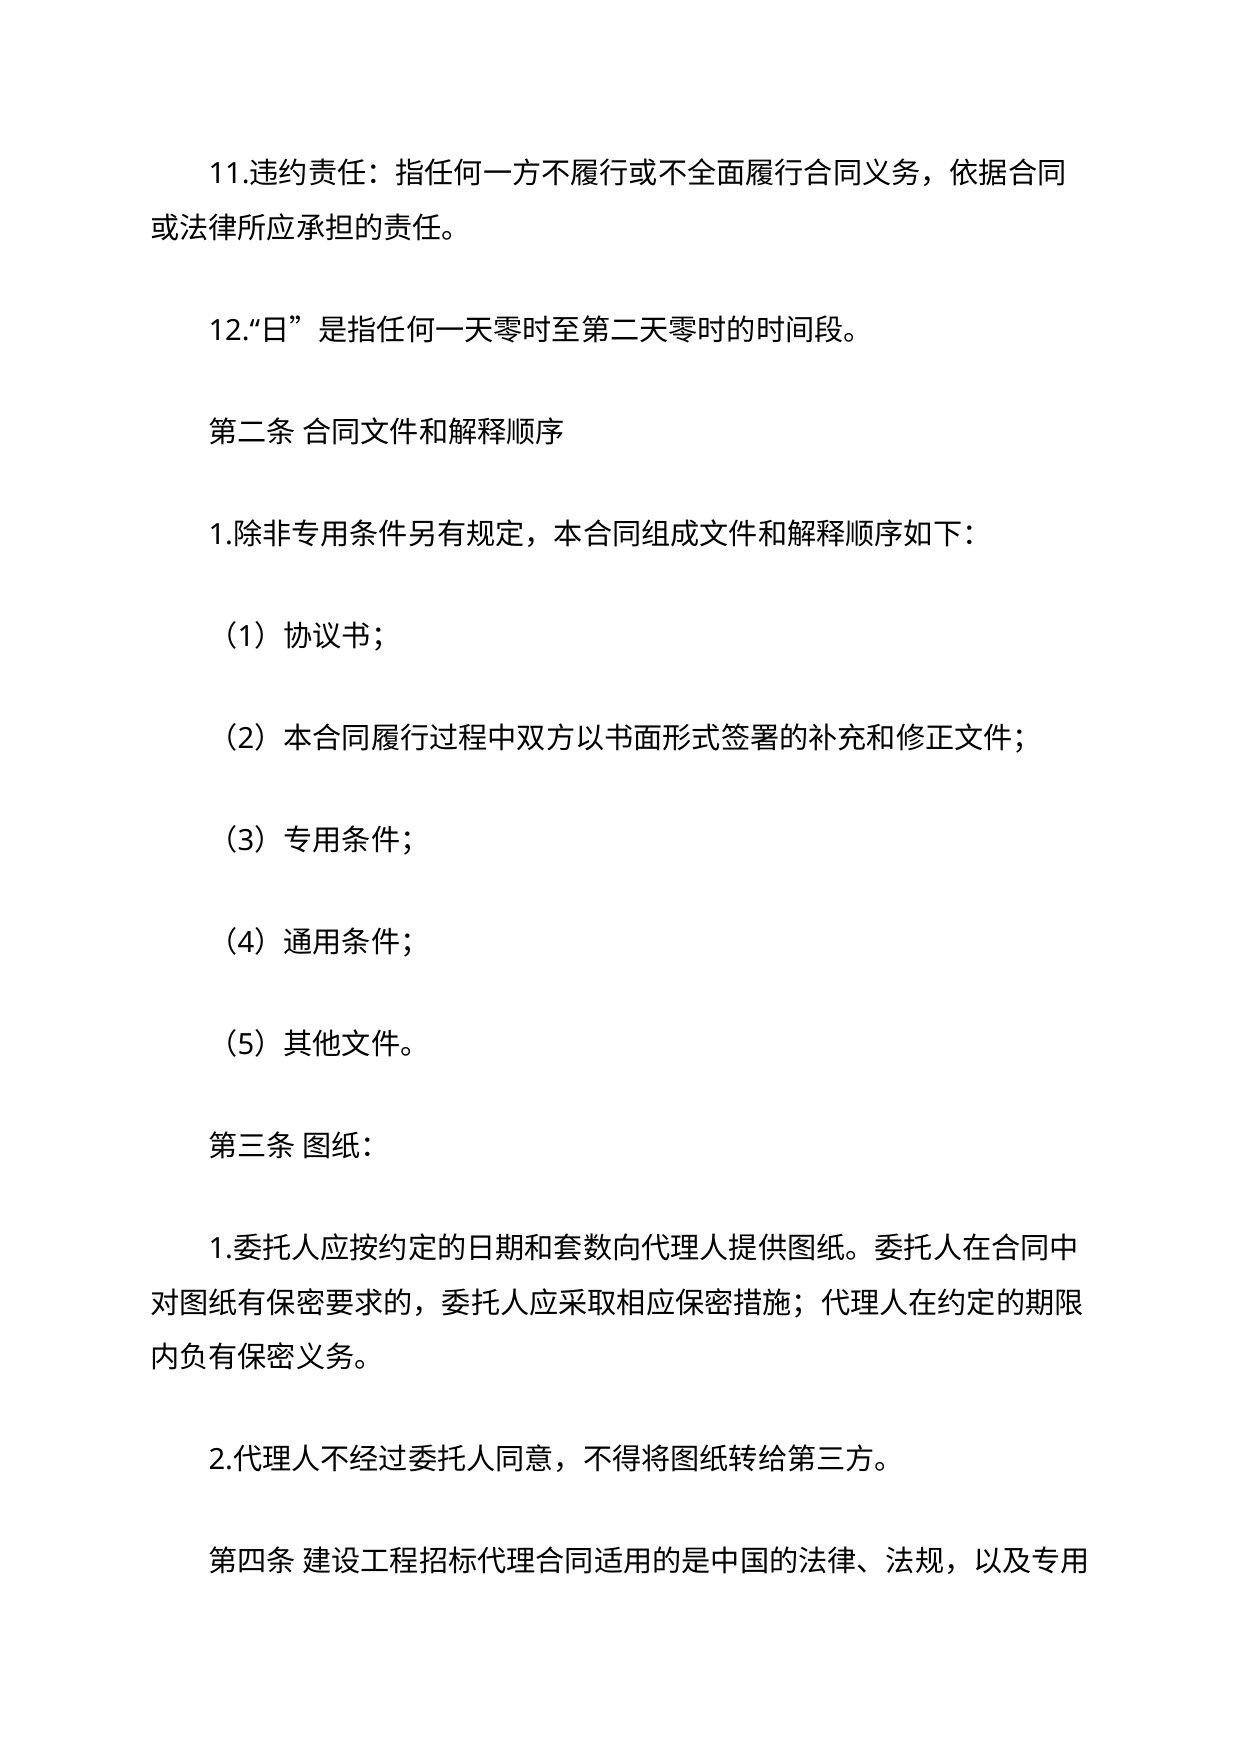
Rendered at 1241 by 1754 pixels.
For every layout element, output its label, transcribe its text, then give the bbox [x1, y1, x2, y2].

text （2）本合同履行过程中双方以书面形式签署的补充和修正文件； [150, 714, 1090, 757]
text 1.除非专用条件另有规定，本合同组成文件和解释顺序如下： [150, 511, 1090, 553]
text 2.代理人不经过委托人同意，不得将图纸转给第三方。 [150, 1436, 1090, 1478]
text （1）协议书； [150, 612, 1090, 655]
text 第二条 合同文件和解释顺序 [150, 409, 1090, 451]
text 第三条 图纸： [150, 1122, 1090, 1165]
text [150, 1538, 1090, 1580]
text 12.“日”是指任何一天零时至第二天零时的时间段。 [150, 307, 1090, 349]
text 11.违约责任：指任何一方不履行或不全面履行合同义务，依据合同或法律所应承担的责任。 [150, 150, 1090, 247]
text 1.委托人应按约定的日期和套数向代理人提供图纸。委托人在合同中对图纸有保密要求的，委托人应采取相应保密措施；代理人在约定的期限内负有保密义务。 [150, 1224, 1090, 1376]
text （3）专用条件； [150, 816, 1090, 859]
text （4）通用条件； [150, 918, 1090, 961]
text （5）其他文件。 [150, 1020, 1090, 1063]
